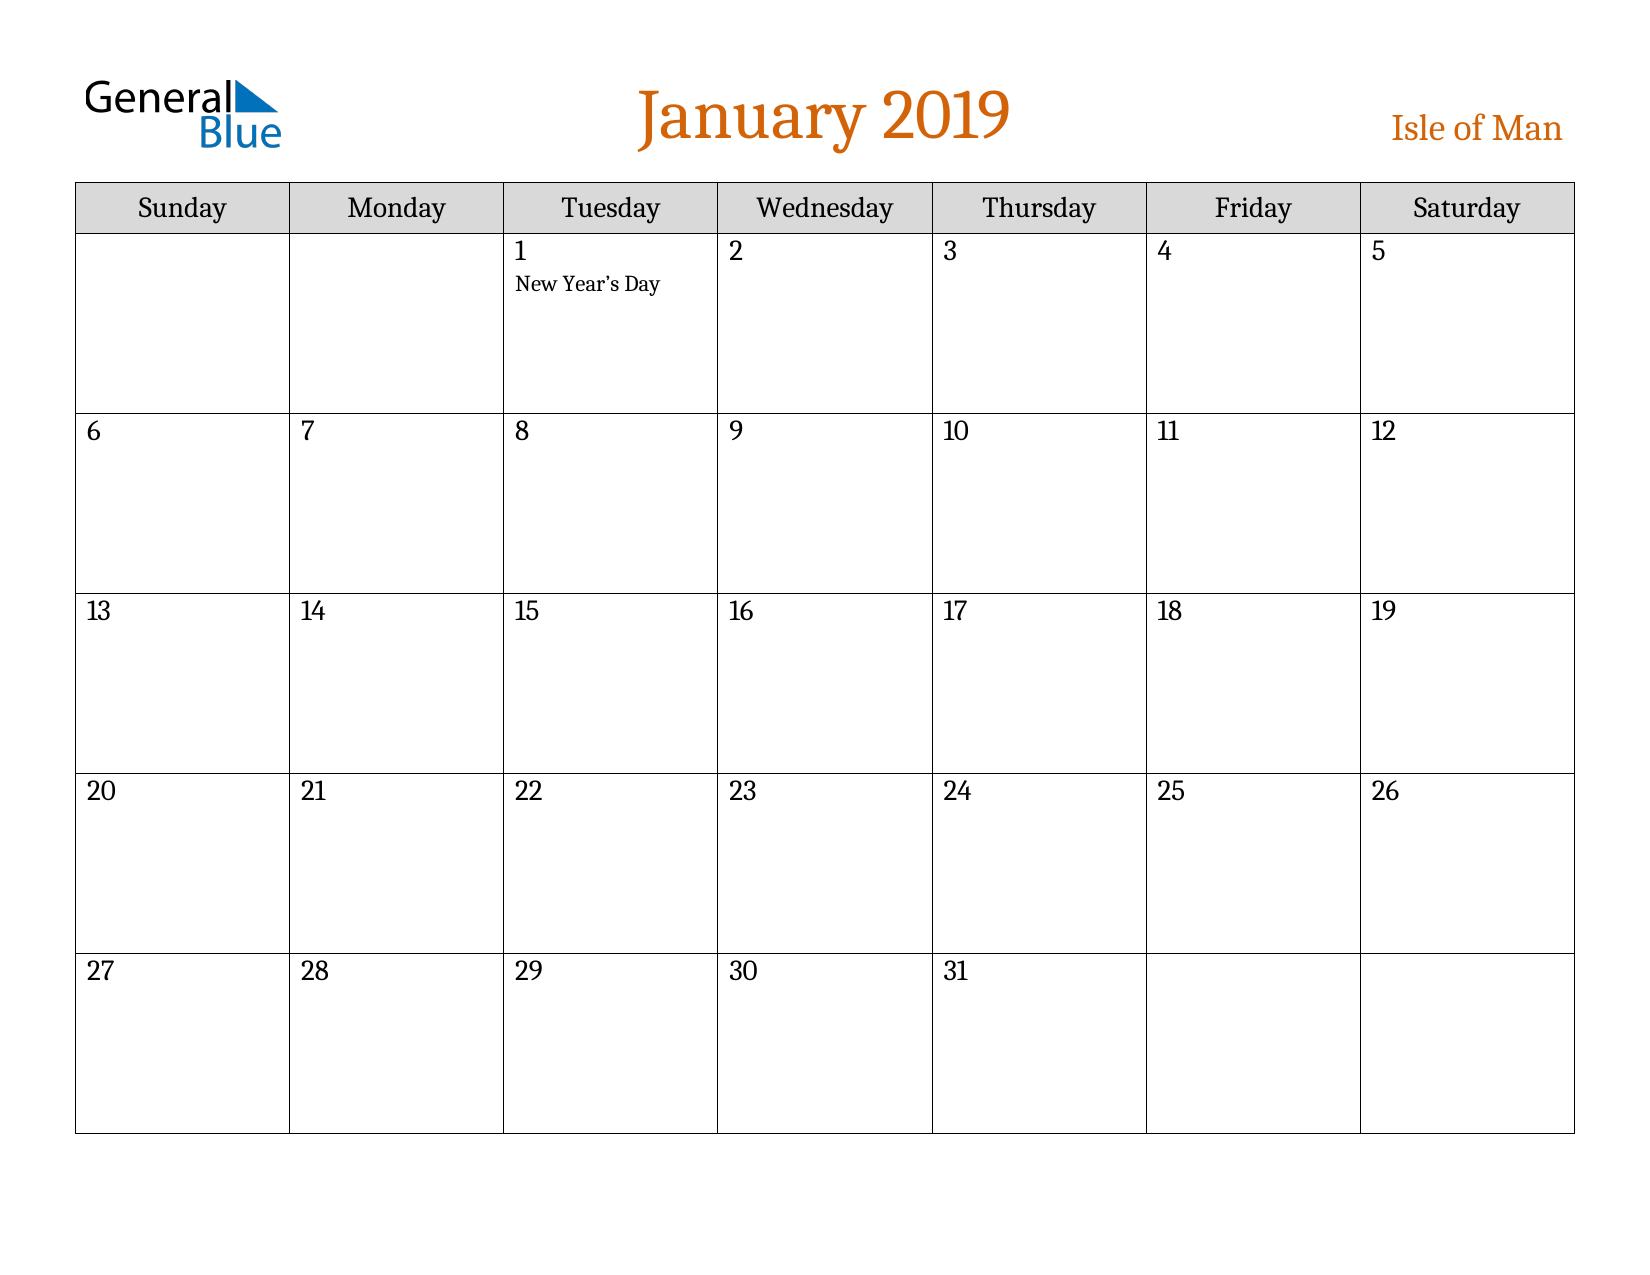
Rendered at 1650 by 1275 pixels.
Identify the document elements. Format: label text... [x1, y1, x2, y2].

table_cell Monday [290, 183, 503, 233]
table_cell [76, 630, 289, 773]
table_cell 16 [718, 594, 932, 630]
table_cell [290, 270, 503, 413]
table_cell [1147, 450, 1360, 593]
table_cell [1361, 450, 1574, 593]
table_cell [76, 450, 289, 593]
table_cell Tuesday [504, 183, 717, 233]
table_cell 23 [718, 774, 932, 810]
table_cell 29 [504, 954, 717, 990]
table_cell 17 [933, 594, 1146, 630]
table_cell Wednesday [718, 183, 932, 233]
table_cell [504, 810, 717, 953]
table_cell [718, 810, 932, 953]
table_cell 9 [718, 414, 932, 450]
table_cell 10 [933, 414, 1146, 450]
table_cell [933, 450, 1146, 593]
table_cell 28 [290, 954, 503, 990]
table_cell 31 [933, 954, 1146, 990]
table_cell Friday [1147, 183, 1360, 233]
table_cell 25 [1147, 774, 1360, 810]
table_cell 4 [1147, 234, 1360, 270]
table_cell 20 [76, 774, 289, 810]
table_cell [290, 234, 503, 270]
table_cell 24 [933, 774, 1146, 810]
table_cell [290, 630, 503, 773]
table_cell [290, 810, 503, 953]
table_cell [718, 990, 932, 1133]
table_cell Sunday [76, 183, 289, 233]
table_cell New Year’s Day [504, 270, 717, 413]
table_cell 2 [718, 234, 932, 270]
picture [86, 80, 281, 148]
table_header Isle of Man [1146, 75, 1574, 182]
table_cell [1361, 630, 1574, 773]
table_cell [76, 270, 289, 413]
table_cell 5 [1361, 234, 1574, 270]
table_cell 1 [504, 234, 717, 270]
table_cell 21 [290, 774, 503, 810]
table_cell 11 [1147, 414, 1360, 450]
table_cell 13 [76, 594, 289, 630]
table_cell Saturday [1361, 183, 1574, 233]
table_header January 2019 [504, 75, 1146, 182]
table_cell 22 [504, 774, 717, 810]
table_cell [504, 450, 717, 593]
table_cell Thursday [933, 183, 1146, 233]
table_cell [1361, 990, 1574, 1133]
table_cell [718, 450, 932, 593]
table_cell [1147, 810, 1360, 953]
table_cell 18 [1147, 594, 1360, 630]
table_cell [1147, 990, 1360, 1133]
table_cell 6 [76, 414, 289, 450]
table_cell [76, 234, 289, 270]
table_cell [933, 270, 1146, 413]
table_cell 26 [1361, 774, 1574, 810]
table_header [76, 75, 503, 182]
table_cell 27 [76, 954, 289, 990]
table_cell [1361, 954, 1574, 990]
table_cell [290, 450, 503, 593]
table_cell 15 [504, 594, 717, 630]
table_cell [76, 990, 289, 1133]
table_cell [504, 630, 717, 773]
table_cell 30 [718, 954, 932, 990]
table_cell [1361, 270, 1574, 413]
table_cell [1147, 954, 1360, 990]
table_cell [933, 630, 1146, 773]
table_cell [718, 630, 932, 773]
table_cell [1147, 270, 1360, 413]
table_cell [933, 990, 1146, 1133]
table_cell [504, 990, 717, 1133]
table_cell 14 [290, 594, 503, 630]
table_cell 12 [1361, 414, 1574, 450]
table_cell [290, 990, 503, 1133]
table_cell [1361, 810, 1574, 953]
table_cell [76, 810, 289, 953]
table_cell 19 [1361, 594, 1574, 630]
table_cell [1147, 630, 1360, 773]
table_cell 3 [933, 234, 1146, 270]
table_cell [933, 810, 1146, 953]
table_cell 8 [504, 414, 717, 450]
table_cell 7 [290, 414, 503, 450]
table_cell [718, 270, 932, 413]
